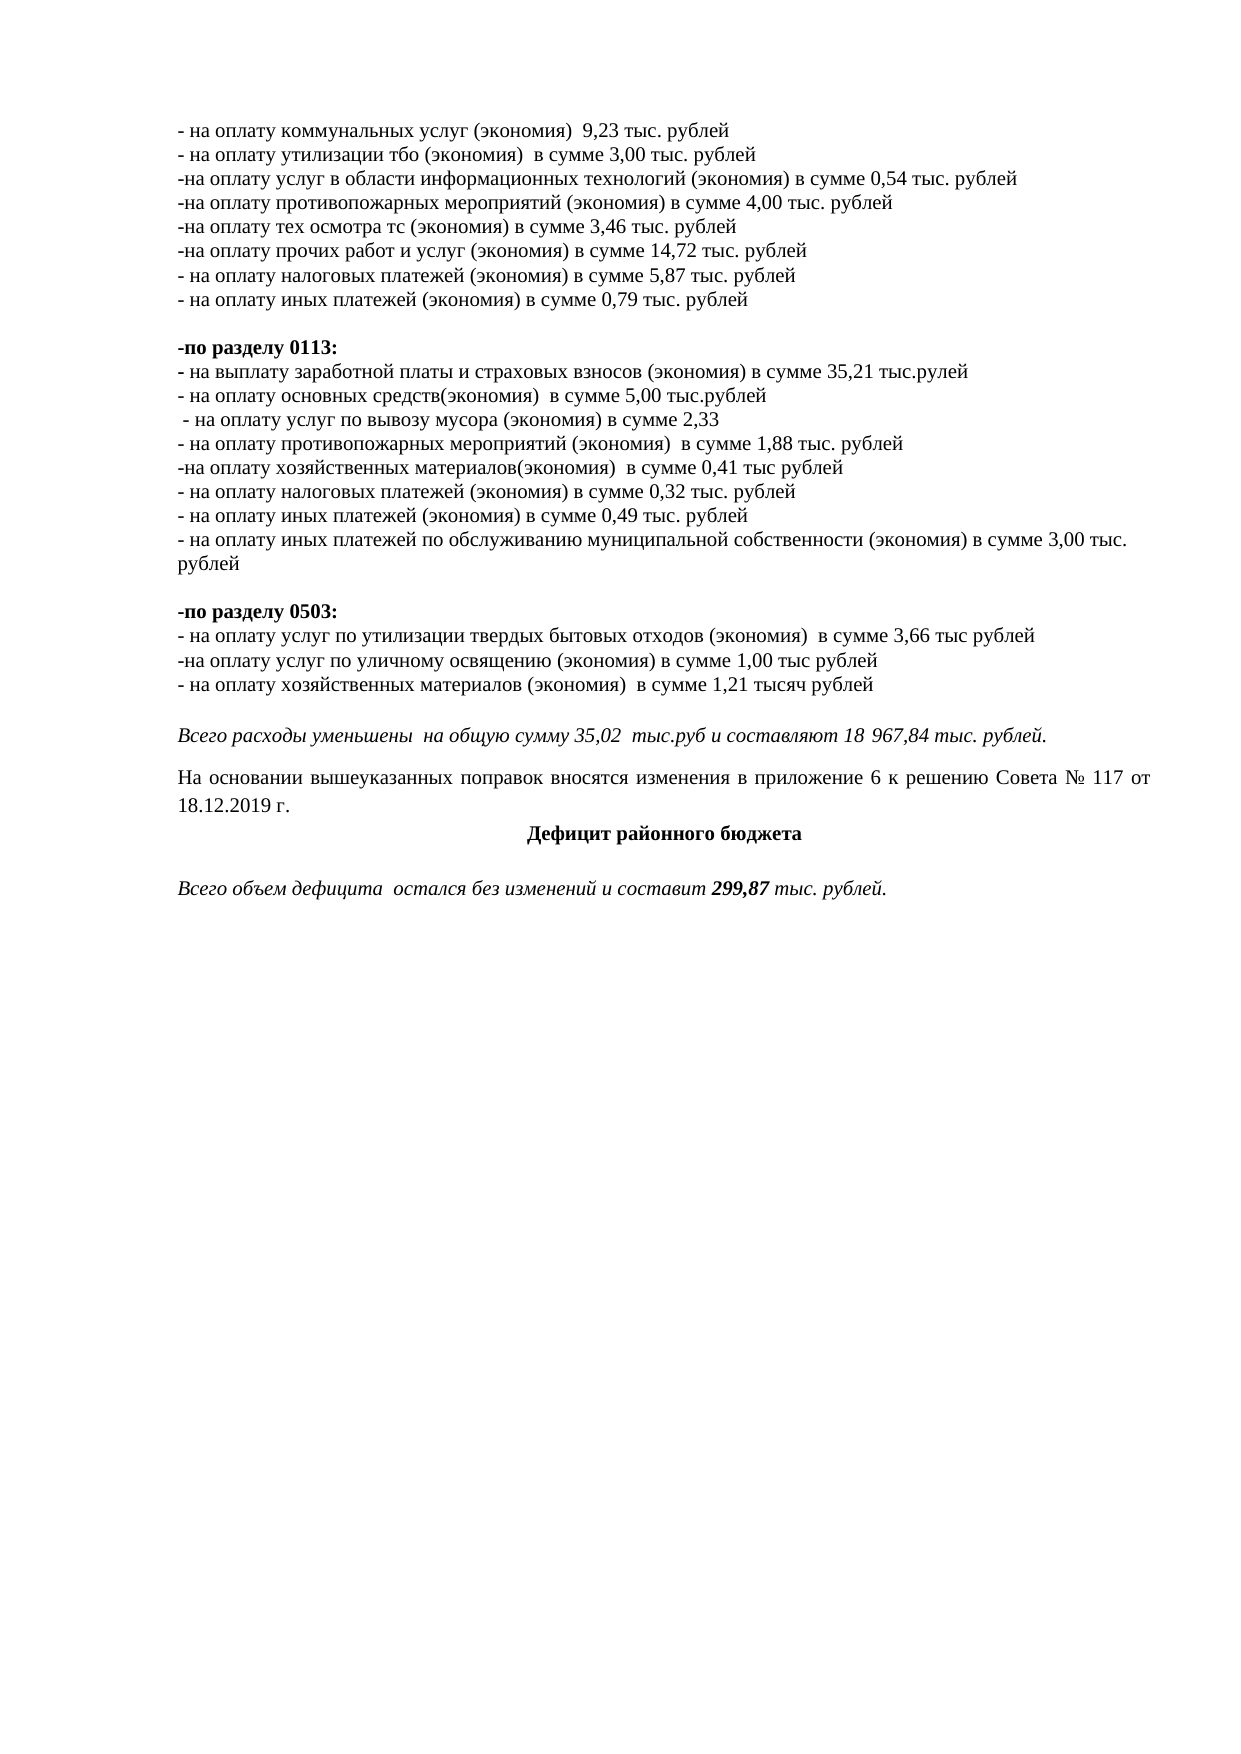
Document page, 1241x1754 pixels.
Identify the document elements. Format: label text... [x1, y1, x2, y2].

text - на оплату услуг по вывозу мусора (экономия) в сумме 2,33 [177, 407, 1152, 431]
text Дефицит районного бюджета [177, 821, 1152, 844]
text - на оплату утилизации тбо (экономия) в сумме 3,00 тыс. рублей [177, 142, 1152, 166]
text - на оплату иных платежей (экономия) в сумме 0,79 тыс. рублей [177, 287, 1152, 311]
text - на оплату хозяйственных материалов (экономия) в сумме 1,21 тысяч рублей [177, 672, 1152, 696]
text - на выплату заработной платы и страховых взносов (экономия) в сумме 35,21 тыс.рулей [177, 359, 1152, 383]
text - на оплату основных средств(экономия) в сумме 5,00 тыс.рублей [177, 383, 1152, 407]
text - на оплату иных платежей (экономия) в сумме 0,49 тыс. рублей [177, 503, 1152, 527]
text -на оплату хозяйственных материалов(экономия) в сумме 0,41 тыс рублей [177, 455, 1152, 479]
text - на оплату налоговых платежей (экономия) в сумме 0,32 тыс. рублей [177, 479, 1152, 503]
text - на оплату противопожарных мероприятий (экономия) в сумме 1,88 тыс. рублей [177, 431, 1152, 455]
text - на оплату коммунальных услуг (экономия) 9,23 тыс. рублей [177, 118, 1152, 142]
text - на оплату налоговых платежей (экономия) в сумме 5,87 тыс. рублей [177, 262, 1152, 287]
text -на оплату услуг в области информационных технологий (экономия) в сумме 0,54 тыс. рублей [177, 166, 1152, 190]
text Всего объем дефицита остался без изменений и составит 299,87 тыс. рублей. [177, 876, 1152, 900]
text - на оплату услуг по утилизации твердых бытовых отходов (экономия) в сумме 3,66 тыс рублей [177, 623, 1152, 647]
text -по разделу 0113: [177, 335, 1152, 359]
text - на оплату иных платежей по обслуживанию муниципальной собственности (экономия) в сумме 3,00 тыс. рублей [177, 527, 1152, 575]
text -на оплату услуг по уличному освящению (экономия) в сумме 1,00 тыс рублей [177, 647, 1152, 672]
text -на оплату прочих работ и услуг (экономия) в сумме 14,72 тыс. рублей [177, 238, 1152, 262]
text -по разделу 0503: [177, 599, 1152, 623]
text Всего расходы уменьшены на общую сумму 35,02 тыс.руб и составляют 18 967,84 тыс. рублей. [177, 723, 1152, 747]
text -на оплату противопожарных мероприятий (экономия) в сумме 4,00 тыс. рублей [177, 190, 1152, 214]
text На основании вышеуказанных поправок вносятся изменения в приложение 6 к решению Совета № 117 от 18.12.2019 г. [177, 765, 1152, 817]
text -на оплату тех осмотра тс (экономия) в сумме 3,46 тыс. рублей [177, 214, 1152, 238]
